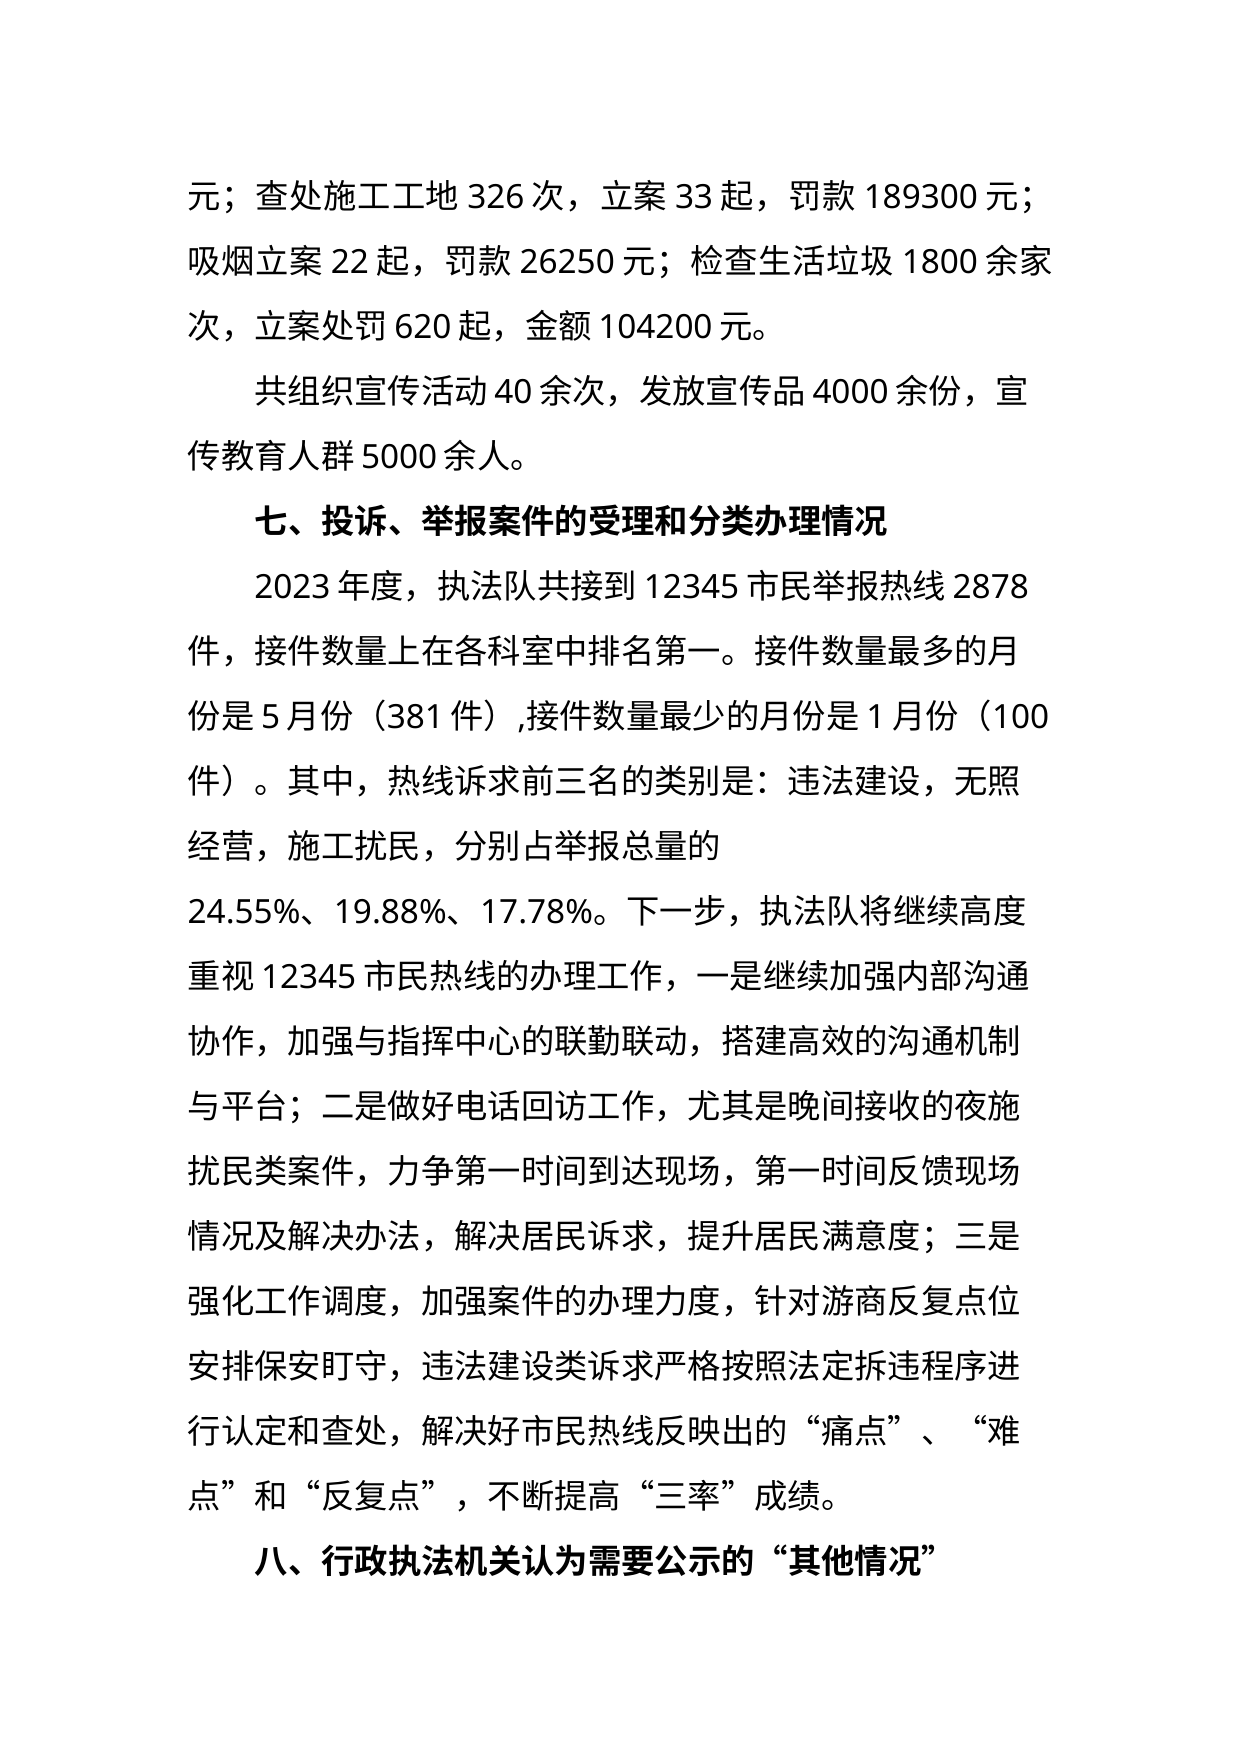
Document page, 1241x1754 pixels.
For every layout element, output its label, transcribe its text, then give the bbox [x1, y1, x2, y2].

text 七、投诉、举报案件的受理和分类办理情况 [187, 487, 1053, 552]
text 八、行政执法机关认为需要公示的“其他情况” [187, 1527, 1053, 1592]
text 2023年度，执法队共接到12345市民举报热线2878件，接件数量上在各科室中排名第一。接件数量最多的月份是5月份（381件）,接件数量最少的月份是1月份（100件）。其中，热线诉求前三名的类别是：违法建设，无照经营，施工扰民，分别占举报总量的24.55%、19.88%、17.78%。下一步，执法队将继续高度重视12345市民热线的办理工作，一是继续加强内部沟通协作，加强与指挥中心的联勤联动，搭建高效的沟通机制与平台；二是做好电话回访工作，尤其是晚间接收的夜施扰民类案件，力争第一时间到达现场，第一时间反馈现场情况及解决办法，解决居民诉求，提升居民满意度；三是强化工作调度，加强案件的办理力度，针对游商反复点位安排保安盯守，违法建设类诉求严格按照法定拆违程序进行认定和查处，解决好市民热线反映出的“痛点”、“难点”和“反复点”，不断提高“三率”成绩。 [187, 552, 1053, 1527]
text 共组织宣传活动40余次，发放宣传品4000余份，宣传教育人群5000余人。 [187, 357, 1053, 487]
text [187, 162, 1053, 357]
